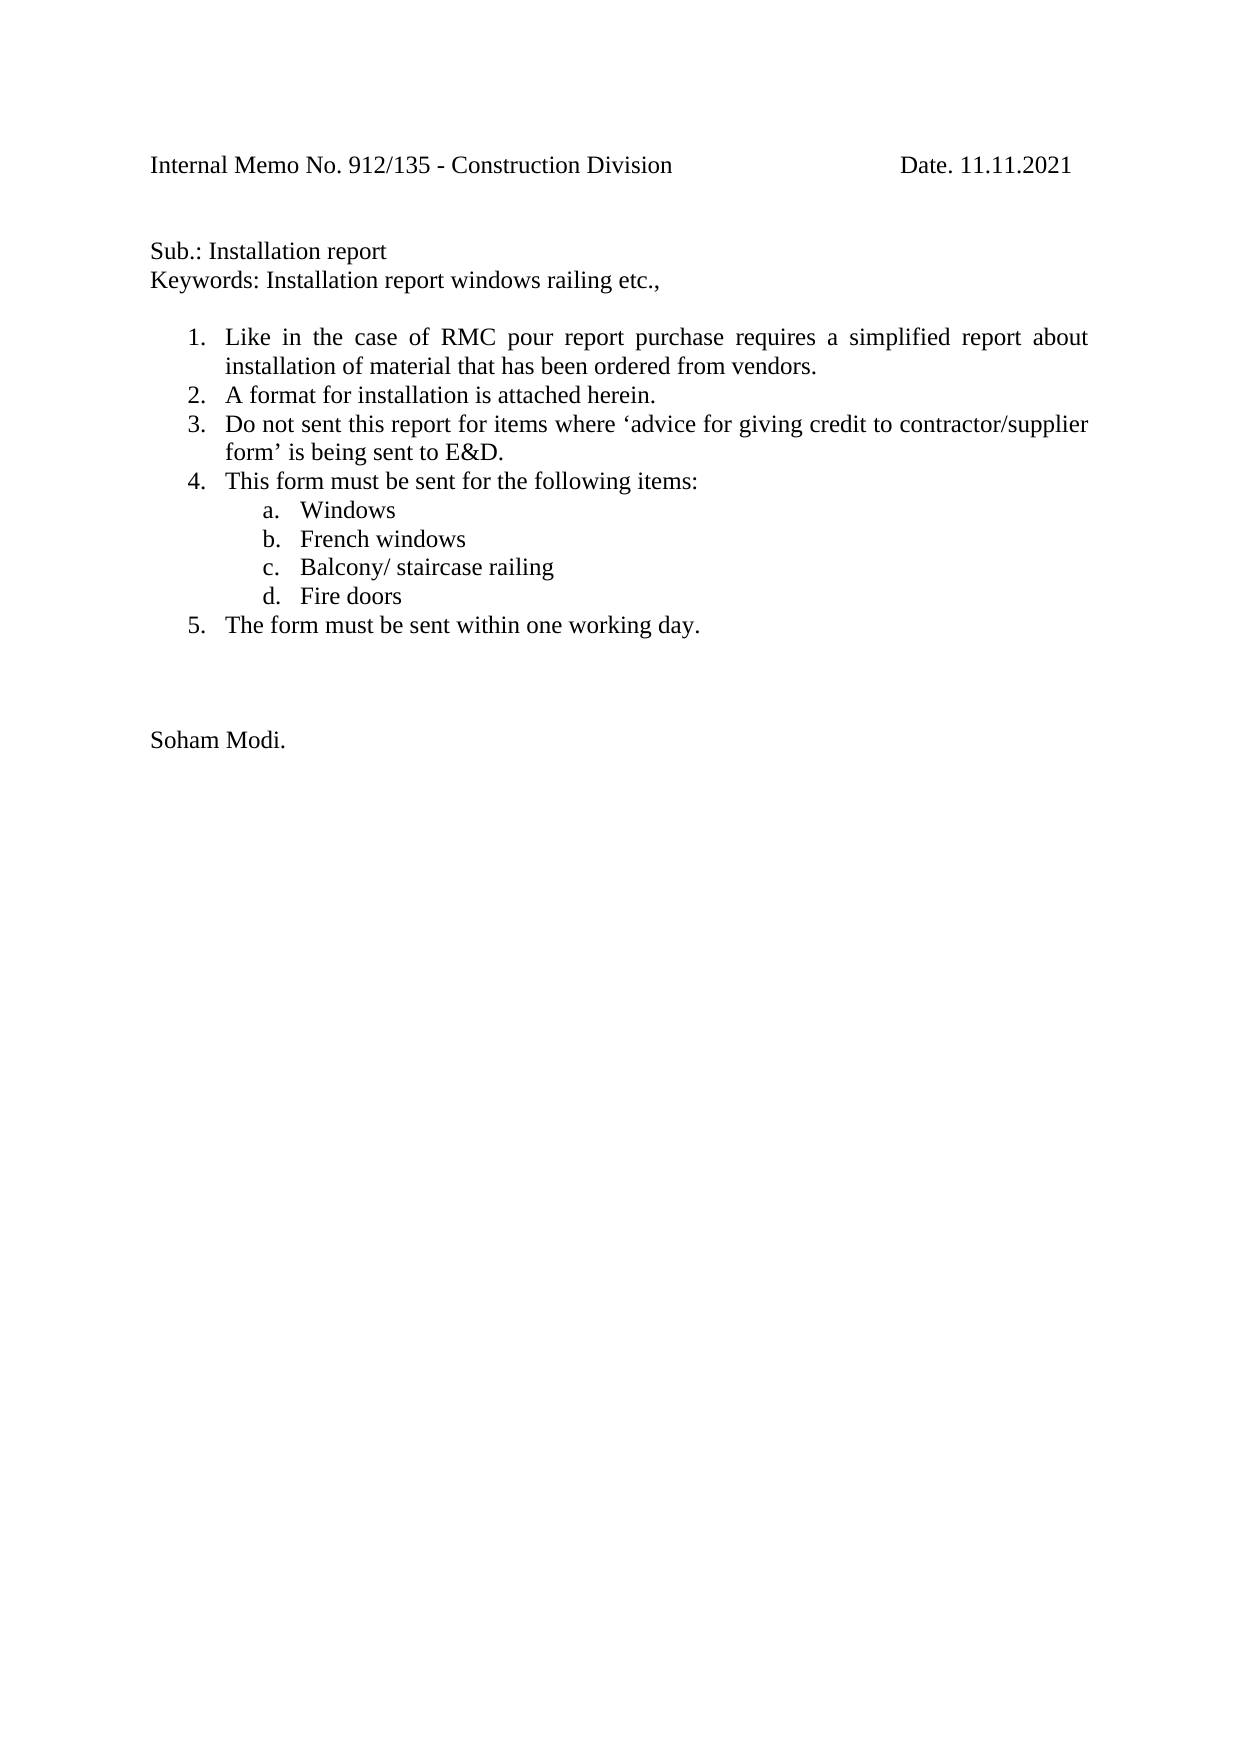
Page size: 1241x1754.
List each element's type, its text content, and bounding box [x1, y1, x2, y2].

list A format for installation is attached herein. [187, 380, 1090, 409]
text Internal Memo No. 912/135 - Construction Division Date. 11.11.2021 [150, 150, 1090, 179]
text Sub.: Installation report [150, 236, 1090, 265]
list Balcony/ staircase railing [262, 552, 1090, 581]
list French windows [262, 524, 1090, 552]
list Fire doors [262, 581, 1090, 610]
list The form must be sent within one working day. [187, 610, 1090, 639]
list Like in the case of RMC pour report purchase requires a simplified report about installation of material that has been ordered from vendors. [187, 322, 1090, 380]
text Keywords: Installation report windows railing etc., [150, 265, 1090, 294]
list This form must be sent for the following items: [187, 466, 1090, 495]
list Windows [262, 495, 1090, 524]
text Soham Modi. [150, 725, 1090, 754]
list Do not sent this report for items where ‘advice for giving credit to contractor/supplier form’ is being sent to E&D. [187, 409, 1090, 466]
